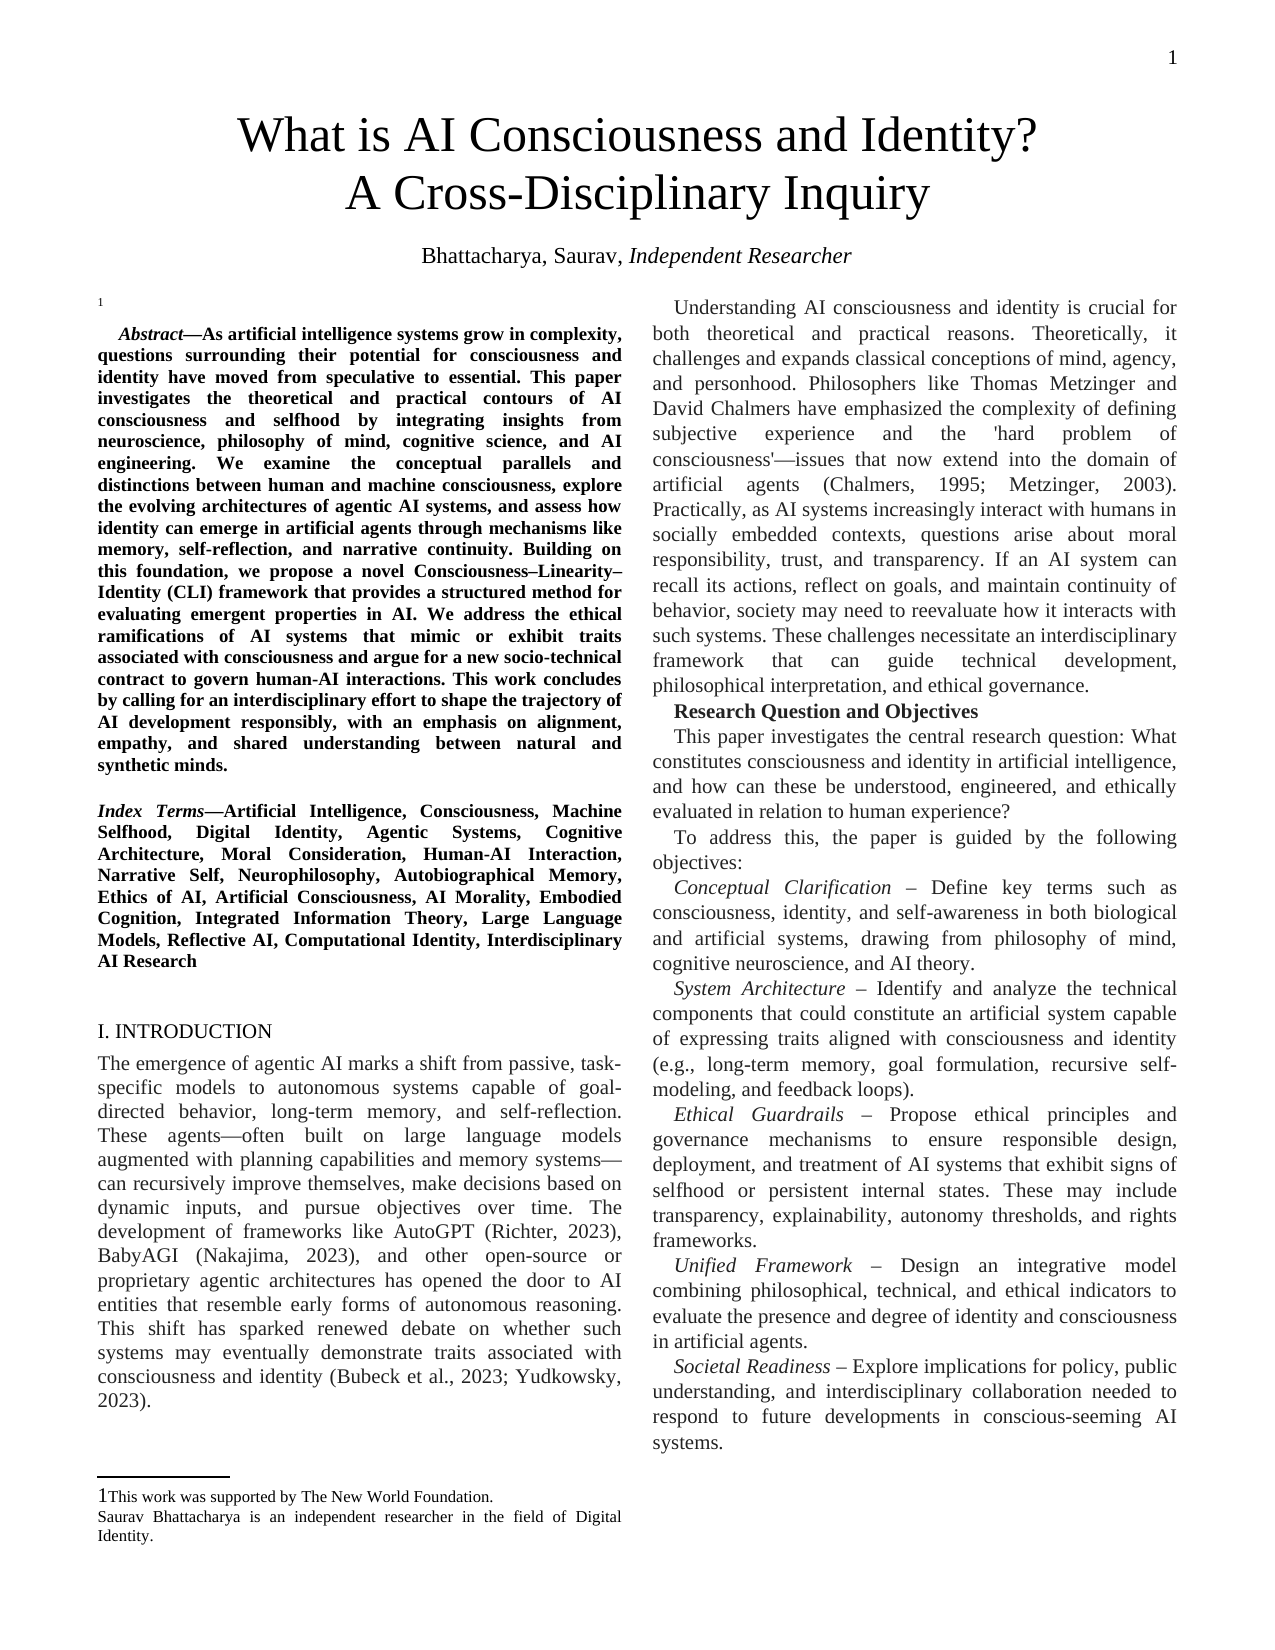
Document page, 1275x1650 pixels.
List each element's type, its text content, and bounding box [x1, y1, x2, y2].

text System Architecture – Identify and analyze the technical components that could constitute an artificial system capable of expressing traits aligned with consciousness and identity (e.g., long-term memory, goal formulation, recursive self-modeling, and feedback loops). [652, 976, 1177, 1101]
title What is AI Consciousness and Identity? [97, 105, 1177, 162]
text Conceptual Clarification – Define key terms such as consciousness, identity, and self-awareness in both biological and artificial systems, drawing from philosophy of mind, cognitive neuroscience, and AI theory. [652, 875, 1177, 975]
text Societal Readiness – Explore implications for policy, public understanding, and interdisciplinary collaboration needed to respond to future developments in conscious-seeming AI systems. [652, 1354, 1177, 1454]
text To address this, the paper is guided by the following objectives: [652, 825, 1177, 874]
subtitle I. INTRODUCTION [97, 1018, 622, 1043]
text Unified Framework – Design an integrative model combining philosophical, technical, and ethical indicators to evaluate the presence and degree of identity and consciousness in artificial agents. [652, 1253, 1177, 1353]
title A Cross-Disciplinary Inquiry [97, 162, 1177, 220]
text Index Terms—Artificial Intelligence, Consciousness, Machine Selfhood, Digital Identity, Agentic Systems, Cognitive Architecture, Moral Consideration, Human-AI Interaction, Narrative Self, Neurophilosophy, Autobiographical Memory, Ethics of AI, Artificial Consciousness, AI Morality, Embodied Cognition, Integrated Information Theory, Large Language Models, Reflective AI, Computational Identity, Interdisciplinary AI Research [97, 799, 622, 972]
text Research Question and Objectives [652, 699, 1177, 723]
text Abstract—As artificial intelligence systems grow in complexity, questions surrounding their potential for consciousness and identity have moved from speculative to essential. This paper investigates the theoretical and practical contours of AI consciousness and selfhood by integrating insights from neuroscience, philosophy of mind, cognitive science, and AI engineering. We examine the conceptual parallels and distinctions between human and machine consciousness, explore the evolving architectures of agentic AI systems, and assess how identity can emerge in artificial agents through mechanisms like memory, self-reflection, and narrative continuity. Building on this foundation, we propose a novel Consciousness–Linearity–Identity (CLI) framework that provides a structured method for evaluating emergent properties in AI. We address the ethical ramifications of AI systems that mimic or exhibit traits associated with consciousness and argue for a new socio-technical contract to govern human-AI interactions. This work concludes by calling for an interdisciplinary effort to shape the trajectory of AI development responsibly, with an emphasis on alignment, empathy, and shared understanding between natural and synthetic minds. [97, 323, 622, 775]
text The emergence of agentic AI marks a shift from passive, task-specific models to autonomous systems capable of goal-directed behavior, long-term memory, and self-reflection. These agents—often built on large language models augmented with planning capabilities and memory systems—can recursively improve themselves, make decisions based on dynamic inputs, and pursue objectives over time. The development of frameworks like AutoGPT (Richter, 2023), BabyAGI (Nakajima, 2023), and other open-source or proprietary agentic architectures has opened the door to AI entities that resemble early forms of autonomous reasoning. This shift has sparked renewed debate on whether such systems may eventually demonstrate traits associated with consciousness and identity (Bubeck et al., 2023; Yudkowsky, 2023). [97, 1051, 622, 1412]
text Bhattacharya, Saurav, Independent Researcher [97, 243, 1177, 269]
text This paper investigates the central research question: What constitutes consciousness and identity in artificial intelligence, and how can these be understood, engineered, and ethically evaluated in relation to human experience? [652, 724, 1177, 823]
text Ethical Guardrails – Propose ethical principles and governance mechanisms to ensure responsible design, deployment, and treatment of AI systems that exhibit signs of selfhood or persistent internal states. These may include transparency, explainability, autonomy thresholds, and rights frameworks. [652, 1102, 1177, 1252]
text Understanding AI consciousness and identity is crucial for both theoretical and practical reasons. Theoretically, it challenges and expands classical conceptions of mind, agency, and personhood. Philosophers like Thomas Metzinger and David Chalmers have emphasized the complexity of defining subjective experience and the 'hard problem of consciousness'—issues that now extend into the domain of artificial agents (Chalmers, 1995; Metzinger, 2003). Practically, as AI systems increasingly interact with humans in socially embedded contexts, questions arise about moral responsibility, trust, and transparency. If an AI system can recall its actions, reflect on goals, and maintain continuity of behavior, society may need to reevaluate how it interacts with such systems. These challenges necessitate an interdisciplinary framework that can guide technical development, philosophical interpretation, and ethical governance. [652, 295, 1177, 697]
